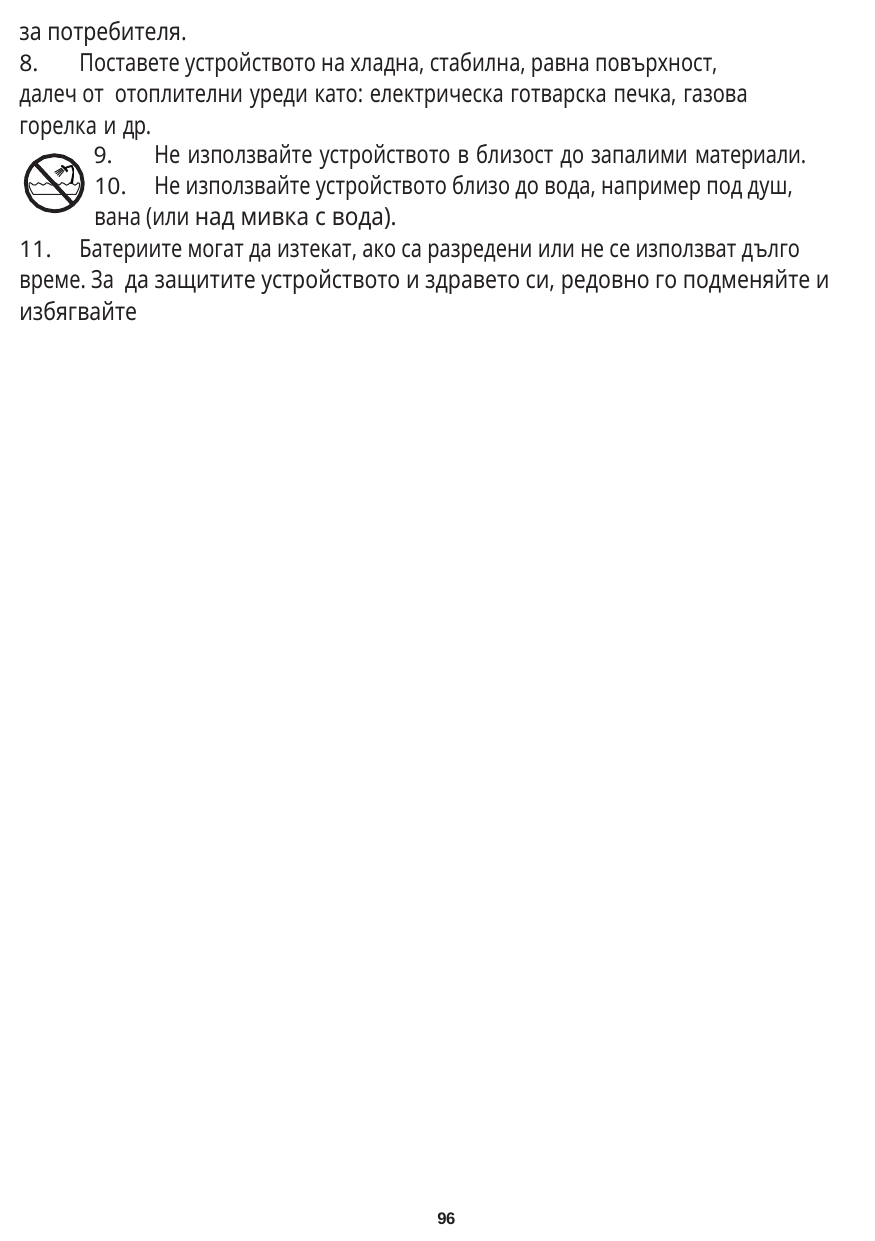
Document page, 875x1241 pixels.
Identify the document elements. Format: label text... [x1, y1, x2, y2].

list Поставете устройството на хладна, стабилна, равна повърхност, далеч от отоплителни уреди като: електрическа готварска печка, газова горелка и др. [19, 46, 753, 141]
list Не използвайте устройството в близост до запалими материали. [93, 141, 872, 169]
list Не използвайте устройството близо до вода, например под душ, вана (или над мивка с вода). [94, 169, 842, 232]
picture [61, 165, 74, 184]
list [19, 14, 832, 46]
list Батериите могат да изтекат, ако са разредени или не се използват дълго време. За да защитите устройството и здравето си, редовно го подменяйте и избягвайте [19, 232, 850, 328]
